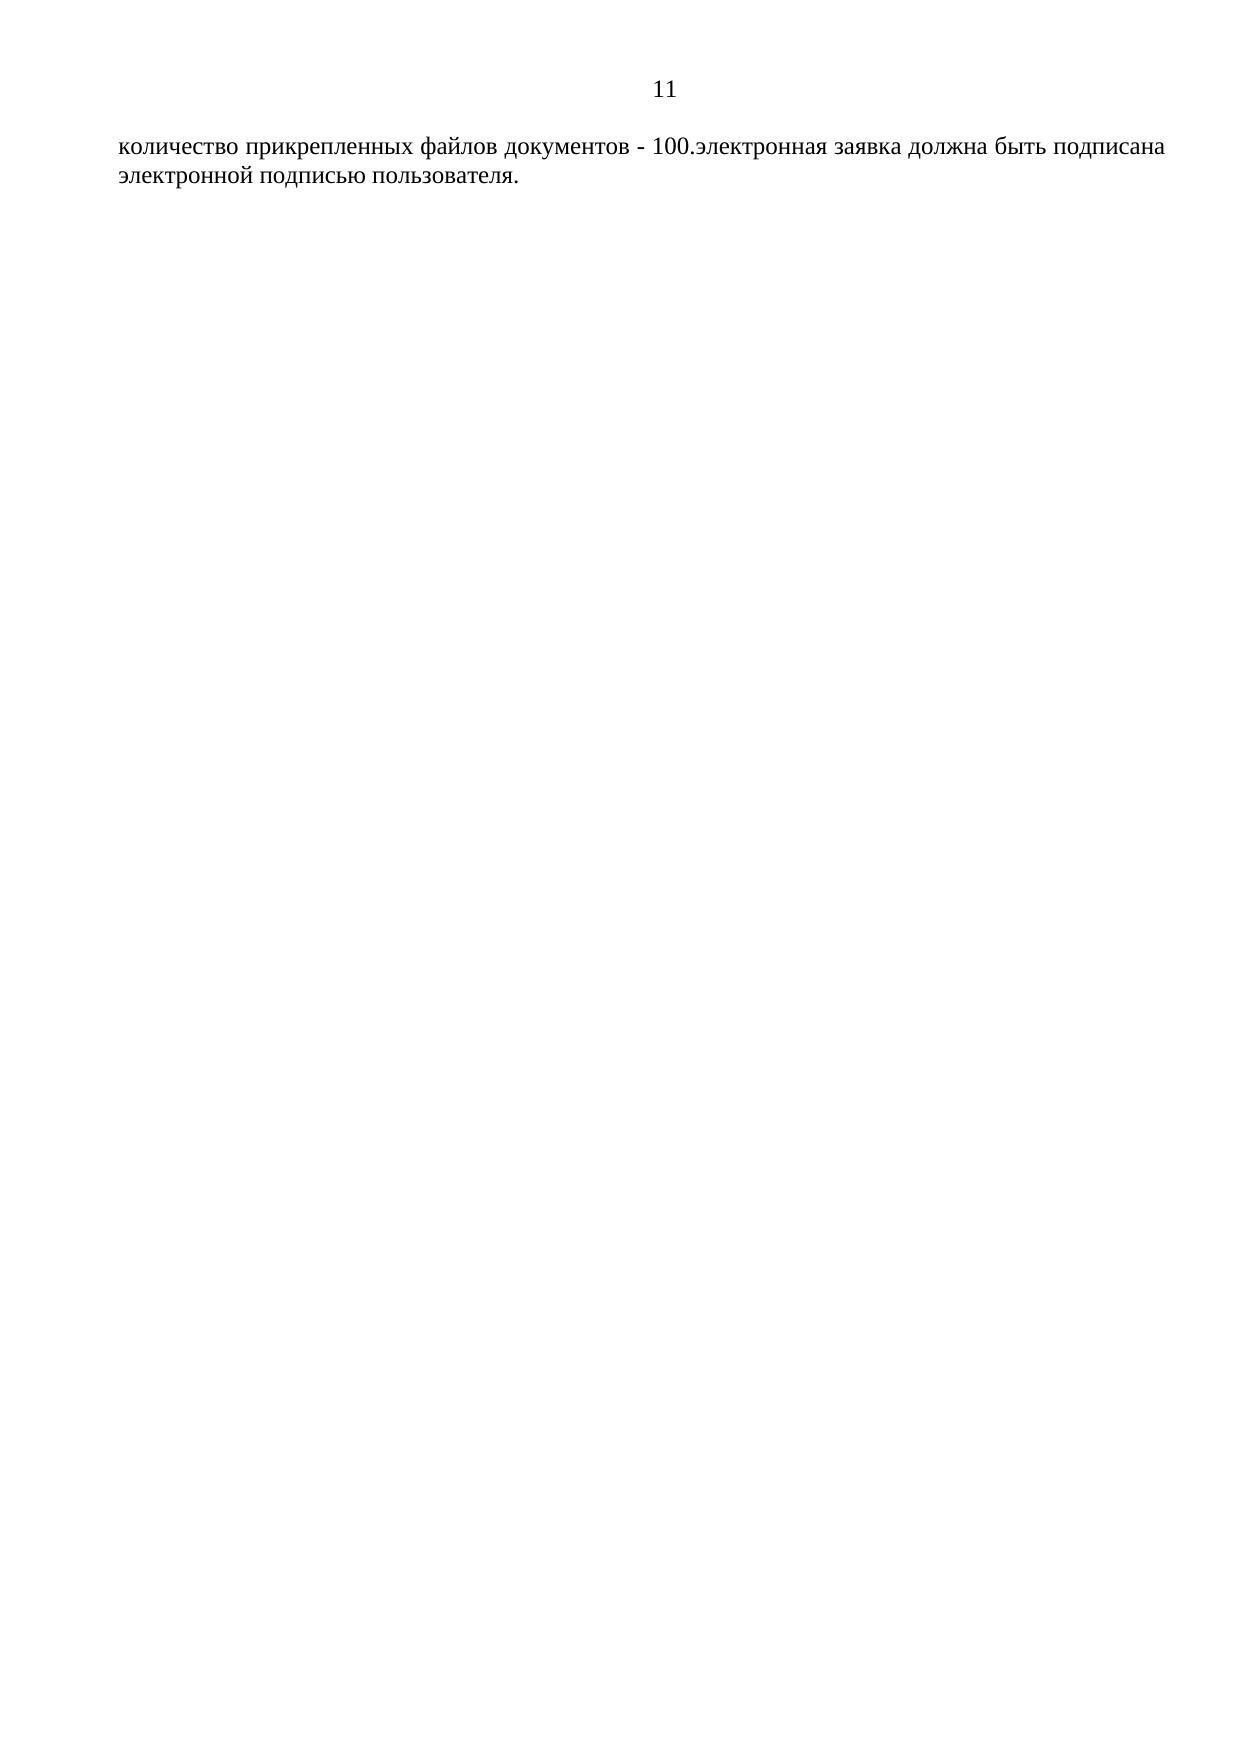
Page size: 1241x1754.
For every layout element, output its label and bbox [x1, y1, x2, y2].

text [118, 131, 1167, 189]
